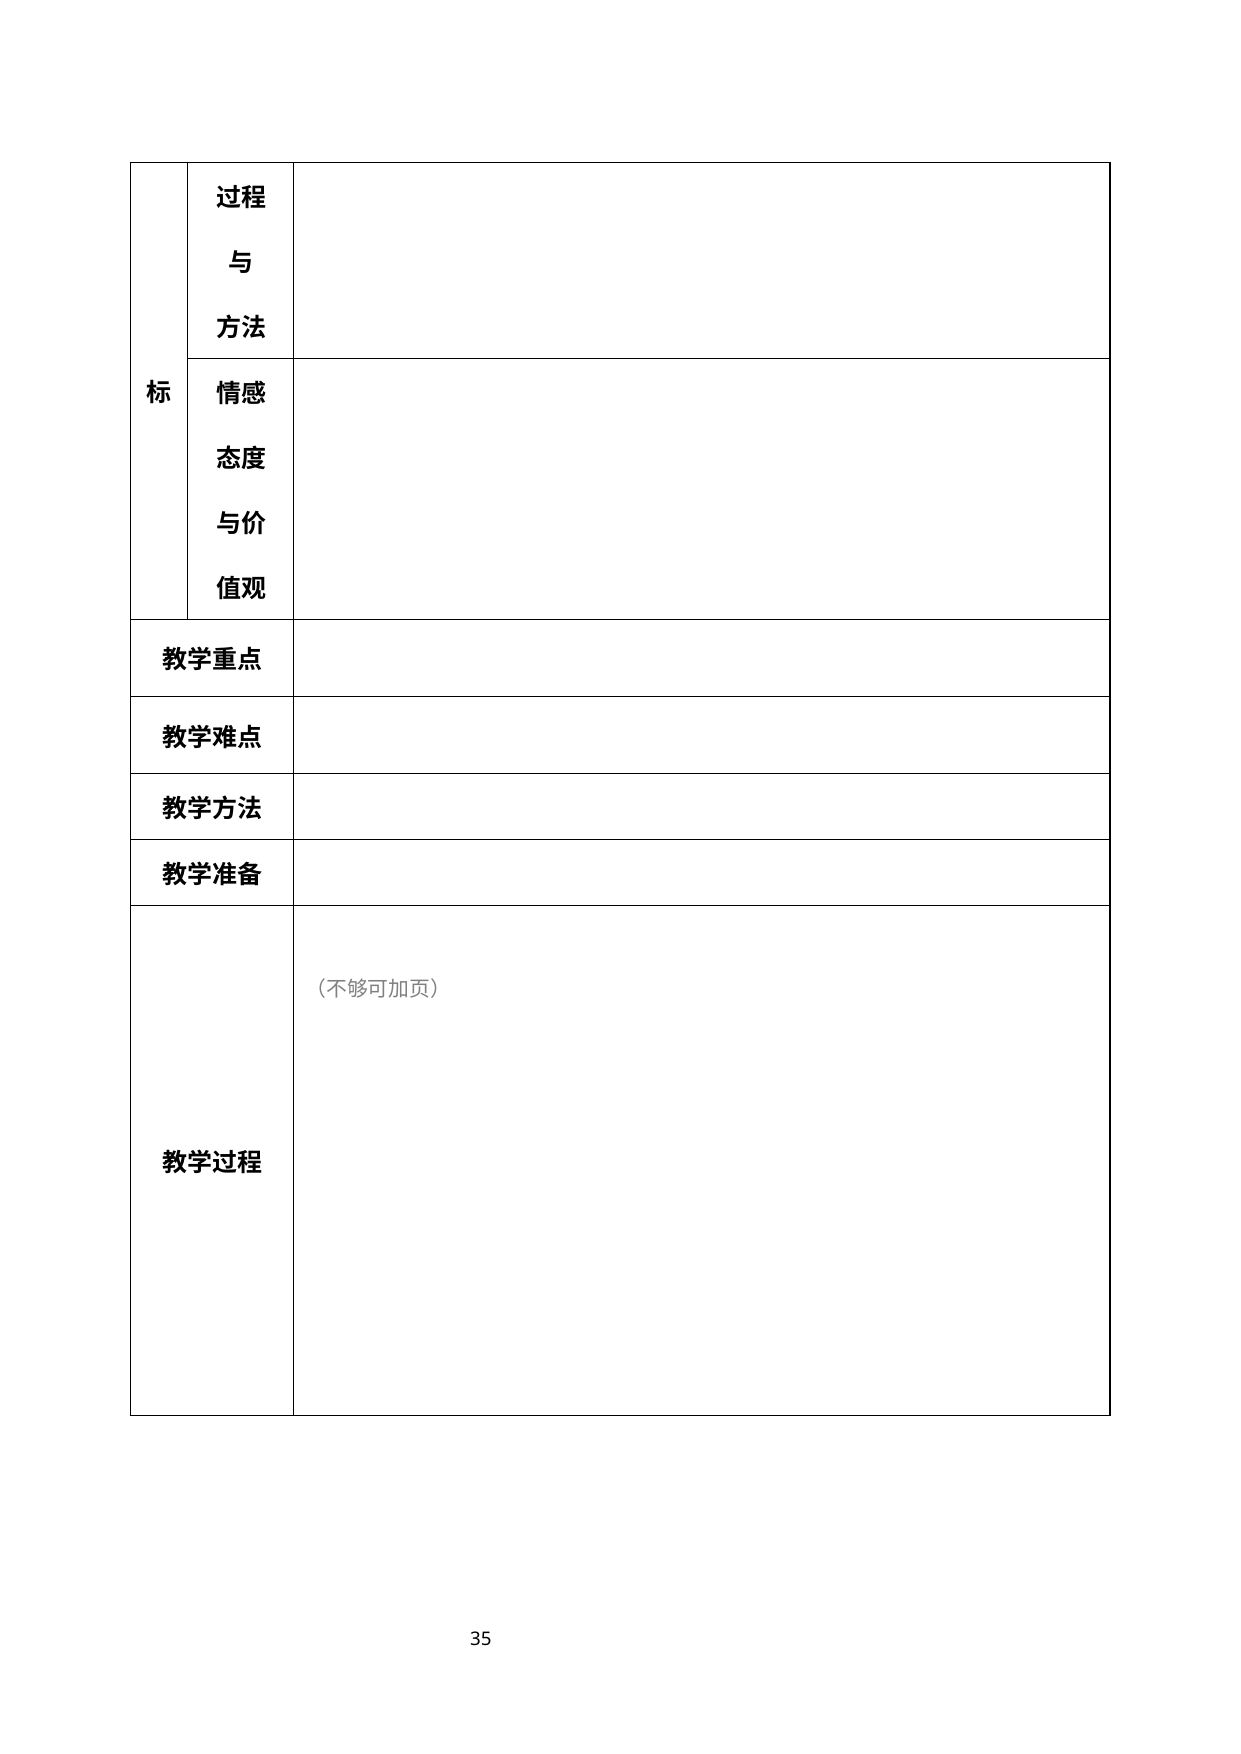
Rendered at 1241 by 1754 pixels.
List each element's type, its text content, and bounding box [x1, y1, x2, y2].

table_cell [294, 774, 1109, 839]
table_cell 情感 态度 与价 值观 [188, 359, 293, 619]
table_cell [294, 163, 1109, 358]
table_cell [294, 840, 1109, 905]
table_cell 教学准备 [131, 840, 293, 905]
table_cell 教学难点 [131, 697, 293, 773]
table_cell 教学方法 [131, 774, 293, 839]
table_cell [294, 359, 1109, 619]
table_cell 教学过程 [131, 906, 293, 1414]
table_cell （不够可加页） [294, 906, 1109, 1414]
table_cell [294, 620, 1109, 696]
table_cell 教学重点 [131, 620, 293, 696]
table_cell 教 学 目 标 [131, 163, 187, 619]
table_cell 过程 与 方法 [188, 163, 293, 358]
table_cell [294, 697, 1109, 773]
